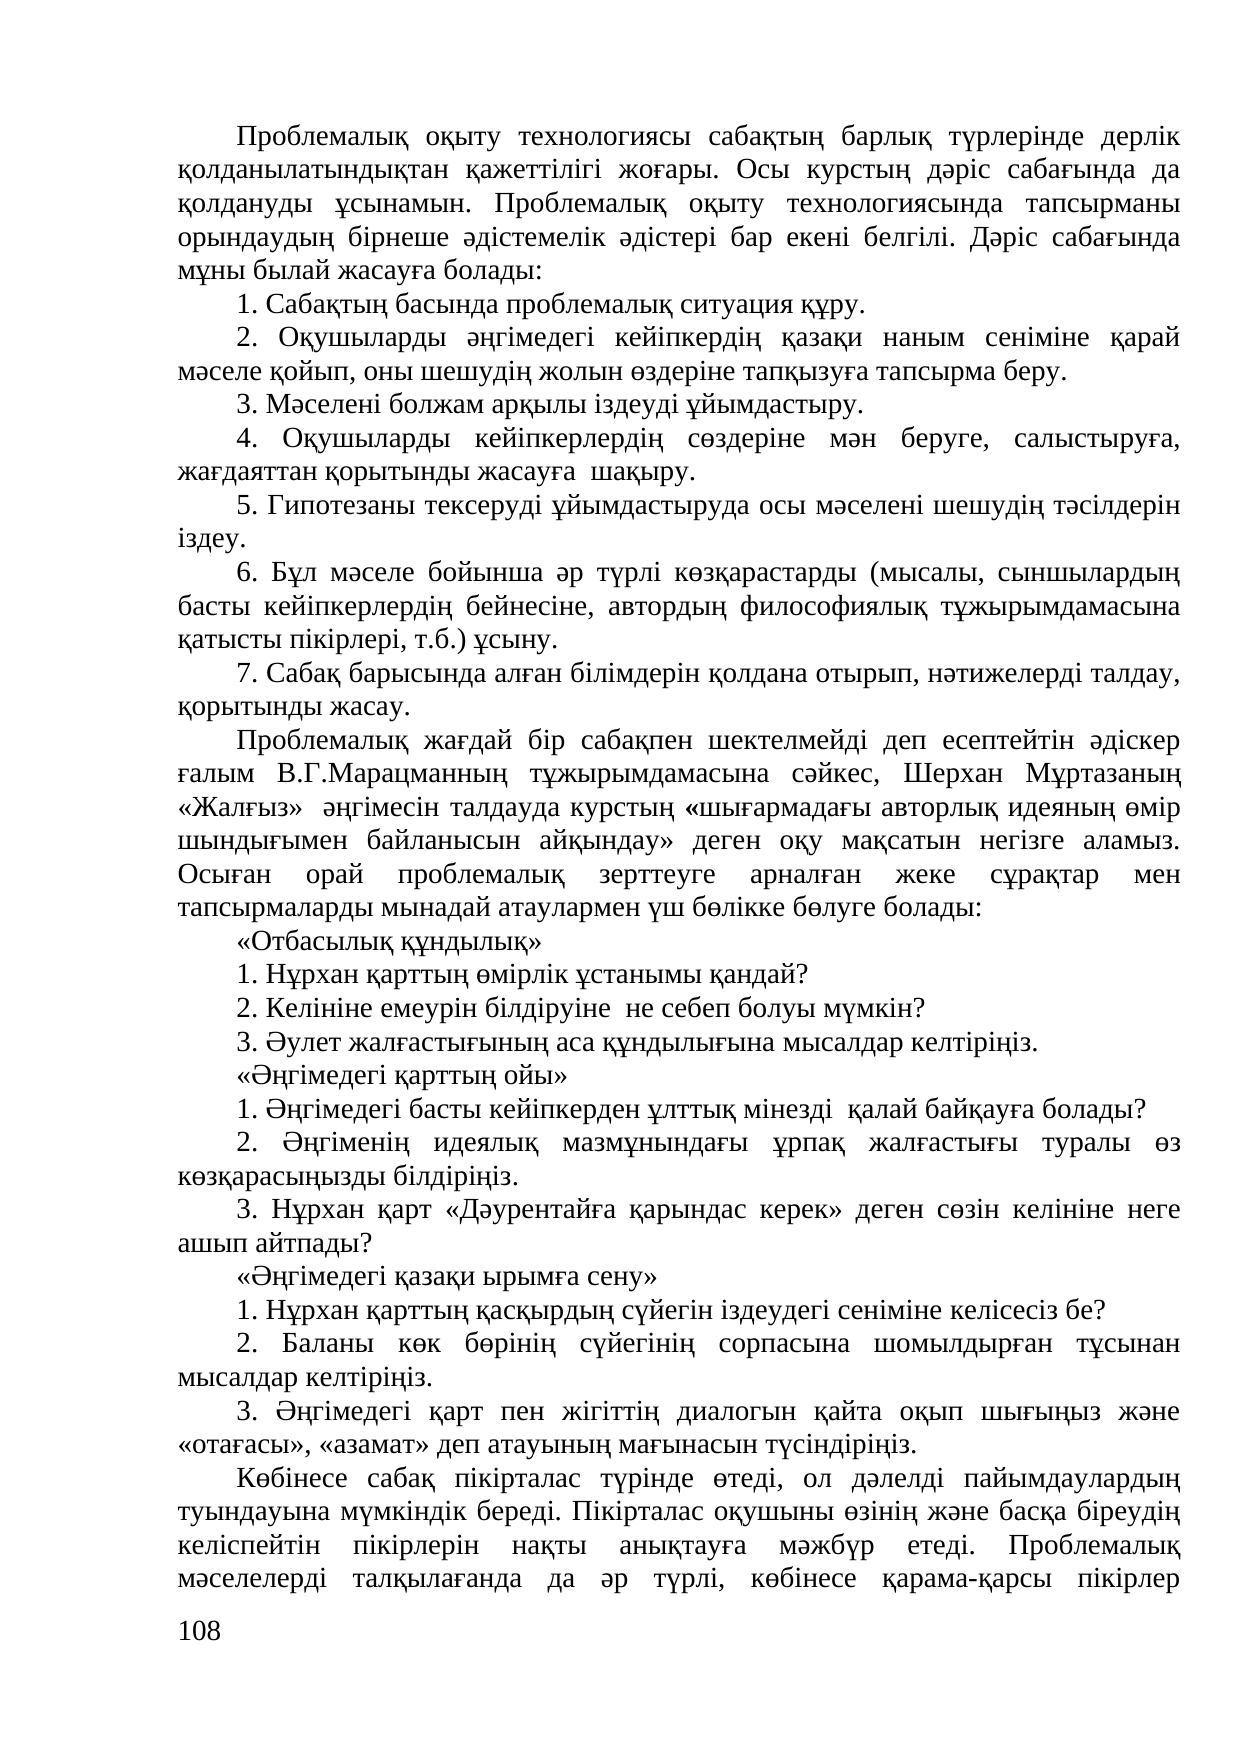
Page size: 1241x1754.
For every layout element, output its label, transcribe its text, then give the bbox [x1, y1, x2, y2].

text 3. Әулет жалғастығының аса құндылығына мысалдар келтіріңіз. [177, 1024, 1181, 1057]
text 3. Әңгімедегі қарт пен жігіттің диалогын қайта оқып шығыңыз және «отағасы», «азамат» деп атауының мағынасын түсіндіріңіз. [177, 1393, 1181, 1460]
text 1. Нұрхан қарттың қасқырдың сүйегін іздеудегі сеніміне келісесіз бе? [177, 1292, 1181, 1326]
text 3. Нұрхан қарт «Дәурентайға қарындас керек» деген сөзін келініне неге ашып айтпады? [177, 1191, 1181, 1258]
text «Отбасылық құндылық» [177, 923, 1181, 957]
text 2. Келініне емеурін білдіруіне не себеп болуы мүмкін? [177, 990, 1181, 1024]
text 1. Сабақтың басында проблемалық ситуация құру. [177, 286, 1181, 319]
text 2. Оқушыларды әңгімедегі кейіпкердің қазақи наным сеніміне қарай мәселе қойып, оны шешудің жолын өздеріне тапқызуға тапсырма беру. [177, 319, 1181, 386]
text 3. Мәселені болжам арқылы іздеуді ұйымдастыру. [177, 386, 1181, 420]
text 2. Баланы көк бөрінің сүйегінің сорпасына шомылдырған тұсынан мысалдар келтіріңіз. [177, 1326, 1181, 1393]
text Проблемалық оқыту технологиясы сабақтың барлық түрлерінде дерлік қолданылатындықтан қажеттілігі жоғары. Осы курстың дәріс сабағында да қолдануды ұсынамын. Проблемалық оқыту технологиясында тапсырманы орындаудың бірнеше әдістемелік әдістері бар екені белгілі. Дәріс сабағында мұны былай жасауға болады: [177, 118, 1181, 286]
text 6. Бұл мәселе бойынша әр түрлі көзқарастарды (мысалы, сыншылардың басты кейіпкерлердің бейнесіне, автордың философиялық тұжырымдамасына қатысты пікірлері, т.б.) ұсыну. [177, 554, 1181, 655]
text Проблемалық жағдай бір сабақпен шектелмейді деп есептейтін әдіскер ғалым В.Г.Марацманның тұжырымдамасына сәйкес, Шерхан Мұртазаның «Жалғыз» әңгімесін талдауда курстың «шығармадағы авторлық идеяның өмір шындығымен байланысын айқындау» деген оқу мақсатын негізге аламыз. Осыған орай проблемалық зерттеуге арналған жеке сұрақтар мен тапсырмаларды мынадай атаулармен үш бөлікке бөлуге болады: [177, 722, 1181, 923]
text «Әңгімедегі қарттың ойы» [177, 1057, 1181, 1091]
text 1. Нұрхан қарттың өмірлік ұстанымы қандай? [177, 957, 1181, 990]
text 1. Әңгімедегі басты кейіпкерден ұлттық мінезді қалай байқауға болады? [177, 1091, 1181, 1124]
text «Әңгімедегі қазақи ырымға сену» [177, 1258, 1181, 1292]
text 2. Әңгіменің идеялық мазмұнындағы ұрпақ жалғастығы туралы өз көзқарасыңызды білдіріңіз. [177, 1124, 1181, 1191]
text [177, 1460, 1181, 1594]
text 4. Оқушыларды кейіпкерлердің сөздеріне мән беруге, салыстыруға, жағдаяттан қорытынды жасауға шақыру. [177, 420, 1181, 487]
text 5. Гипотезаны тексеруді ұйымдастыруда осы мәселені шешудің тәсілдерін іздеу. [177, 487, 1181, 554]
text 7. Сабақ барысында алған білімдерін қолдана отырып, нәтижелерді талдау, қорытынды жасау. [177, 655, 1181, 722]
